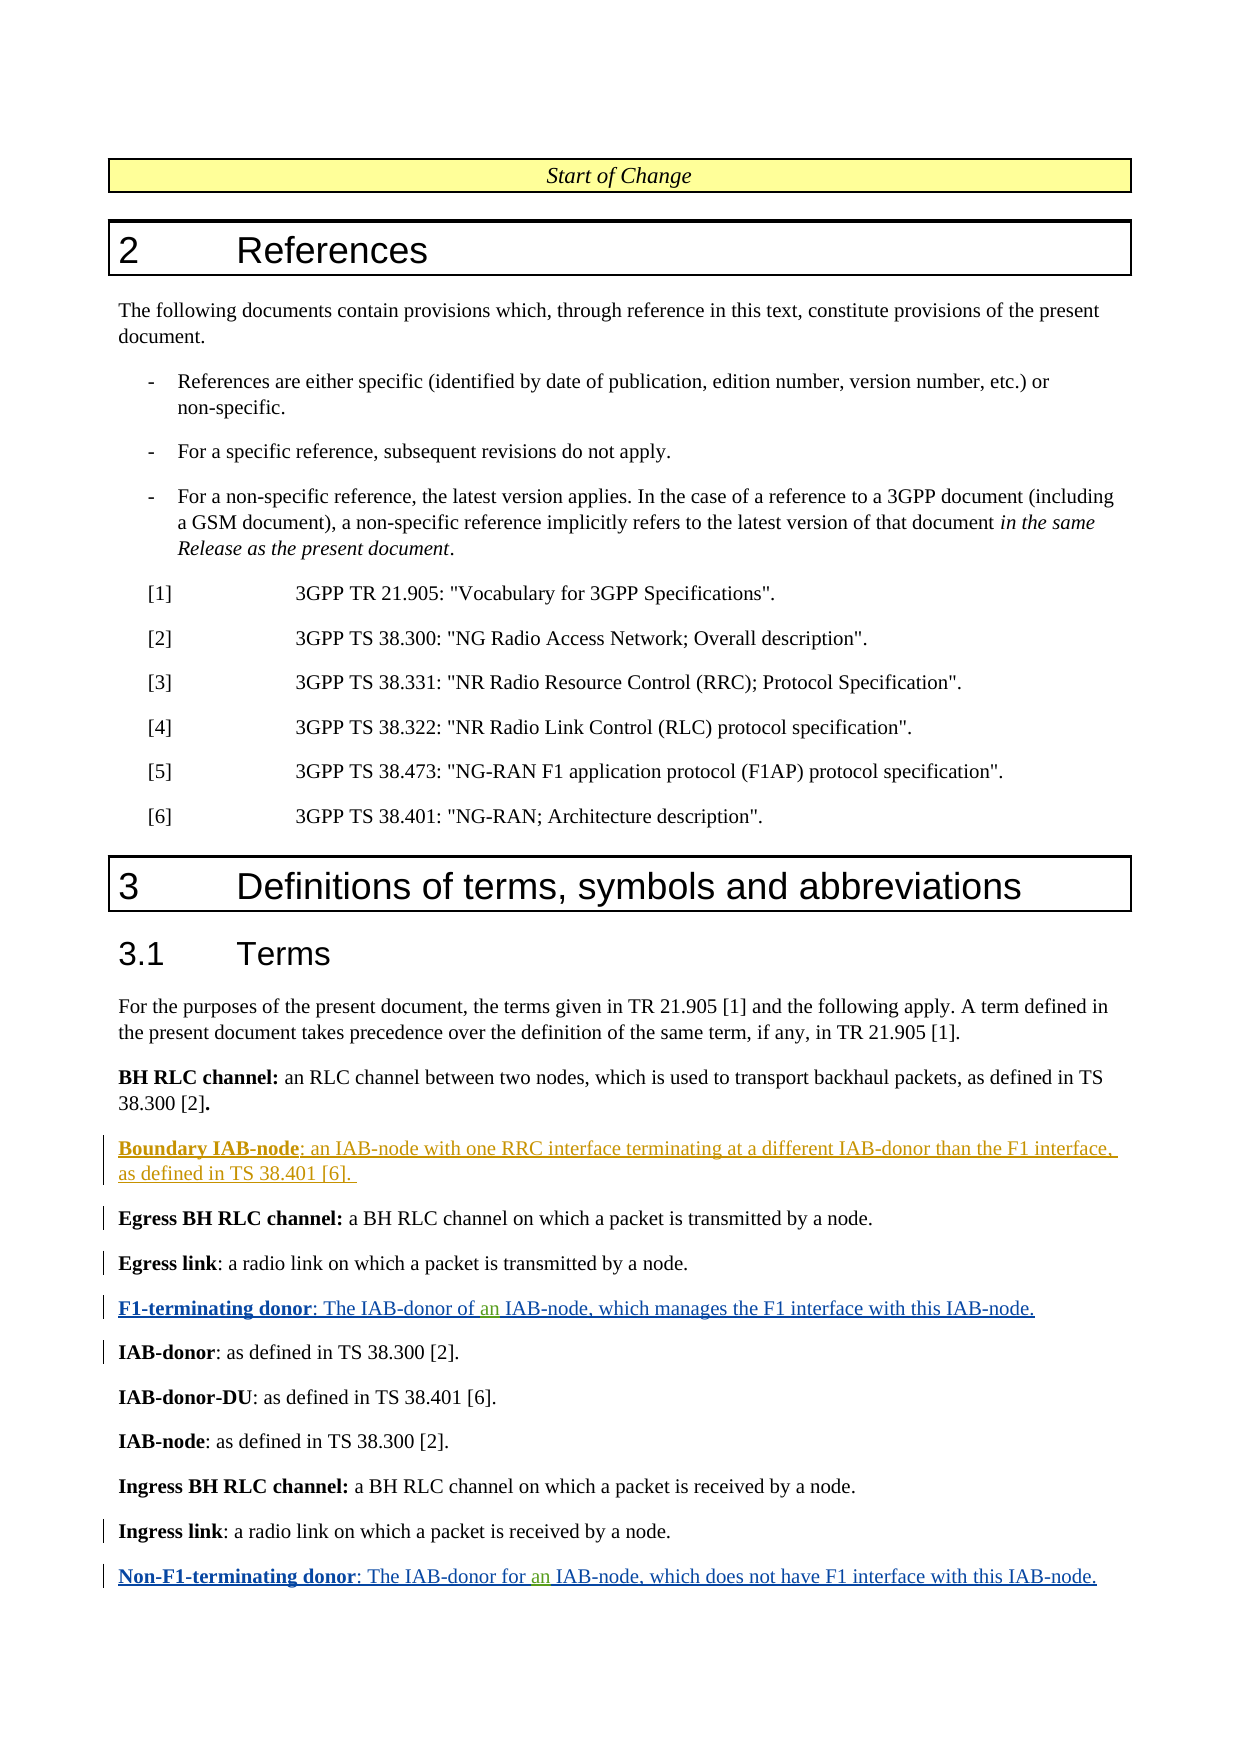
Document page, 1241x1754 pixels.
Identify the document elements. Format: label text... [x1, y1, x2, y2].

text Ingress link: a radio link on which a packet is received by a node. [118, 1519, 1122, 1543]
text BH RLC channel: an RLC channel between two nodes, which is used to transport backhaul packets, as defined in TS 38.300 [2]. [118, 1065, 1122, 1115]
text [4] 3GPP TS 38.322: "NR Radio Link Control (RLC) protocol specification". [148, 715, 1122, 739]
text The following documents contain provisions which, through reference in this text, constitute provisions of the present document. [118, 298, 1122, 348]
text - For a non-specific reference, the latest version applies. In the case of a reference to a 3GPP document (including a GSM document), a non-specific reference implicitly refers to the latest version of that document in the same Release as the present document. [148, 484, 1122, 560]
text Ingress BH RLC channel: a BH RLC channel on which a packet is received by a node. [118, 1474, 1122, 1498]
text Start of Change [110, 160, 1130, 191]
text Egress link: a radio link on which a packet is transmitted by a node. [118, 1251, 1122, 1275]
text [2] 3GPP TS 38.300: "NG Radio Access Network; Overall description". [148, 625, 1122, 649]
text [3] 3GPP TS 38.331: "NR Radio Resource Control (RRC); Protocol Specification". [148, 670, 1122, 694]
text 3.1 Terms [118, 934, 1122, 972]
text Egress BH RLC channel: a BH RLC channel on which a packet is transmitted by a node. [118, 1206, 1122, 1230]
text IAB-donor: as defined in TS 38.300 [2]. [118, 1340, 1122, 1364]
text 3 Definitions of terms, symbols and abbreviations [110, 858, 1130, 910]
text - For a specific reference, subsequent revisions do not apply. [148, 439, 1122, 463]
text [6] 3GPP TS 38.401: "NG-RAN; Architecture description". [148, 804, 1122, 828]
text [1] 3GPP TR 21.905: "Vocabulary for 3GPP Specifications". [148, 581, 1122, 605]
text - References are either specific (identified by date of publication, edition number, version number, etc.) or non-specific. [148, 369, 1122, 419]
text [5] 3GPP TS 38.473: "NG-RAN F1 application protocol (F1AP) protocol specification". [148, 759, 1122, 783]
text IAB-node: as defined in TS 38.300 [2]. [118, 1429, 1122, 1453]
text IAB-donor-DU: as defined in TS 38.401 [6]. [118, 1385, 1122, 1409]
text 2 References [110, 223, 1130, 274]
text For the purposes of the present document, the terms given in TR 21.905 [1] and the following apply. A term defined in the present document takes precedence over the definition of the same term, if any, in TR 21.905 [1]. [118, 994, 1122, 1044]
